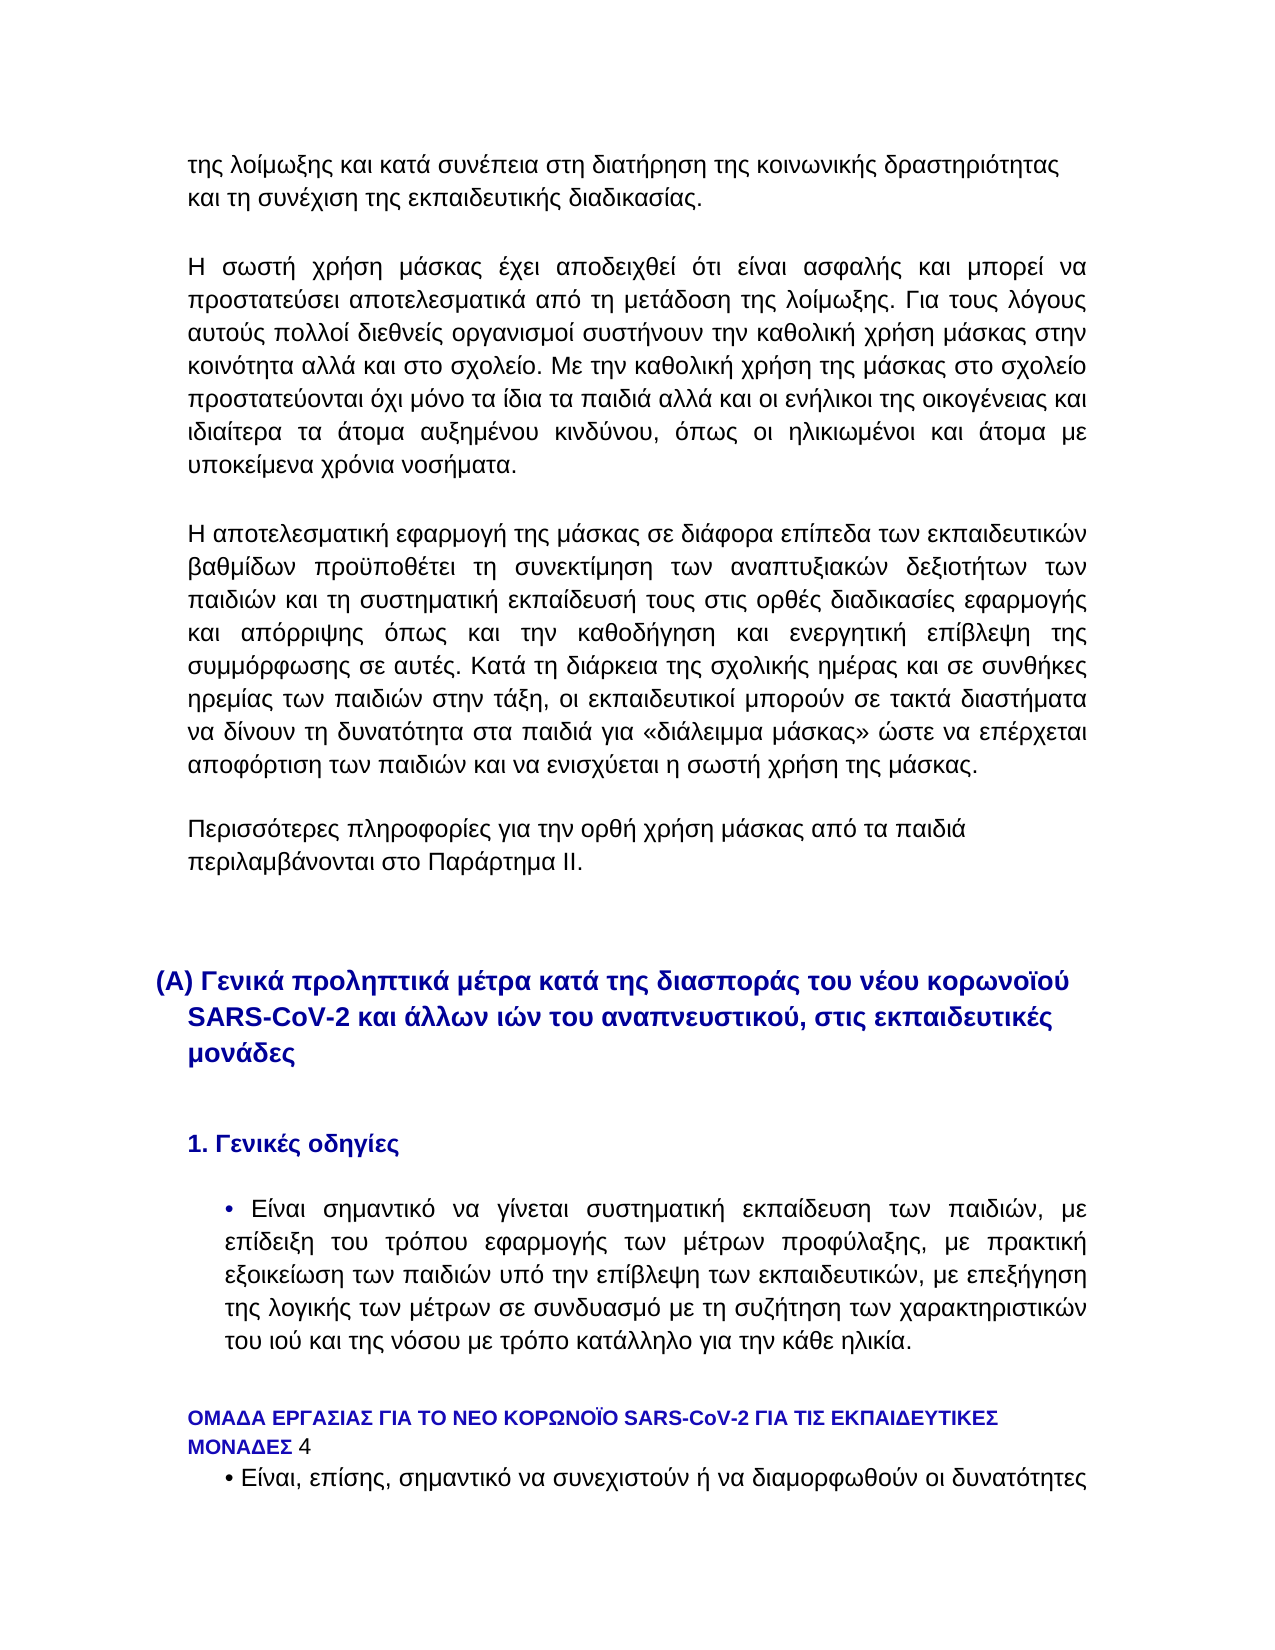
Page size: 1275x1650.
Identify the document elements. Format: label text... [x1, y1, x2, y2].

text Η αποτελεσματική εφαρμογή της μάσκας σε διάφορα επίπεδα των εκπαιδευτικών βαθμίδων προϋποθέτει τη συνεκτίμηση των αναπτυξιακών δεξιοτήτων των παιδιών και τη συστηματική εκπαίδευσή τους στις ορθές διαδικασίες εφαρμογής και απόρριψης όπως και την καθοδήγηση και ενεργητική επίβλεψη της συμμόρφωσης σε αυτές. Κατά τη διάρκεια της σχολικής ημέρας και σε συνθήκες ηρεμίας των παιδιών στην τάξη, οι εκπαιδευτικοί μπορούν σε τακτά διαστήματα να δίνουν τη δυνατότητα στα παιδιά για «διάλειμμα μάσκας» ώστε να επέρχεται αποφόρτιση των παιδιών και να ενισχύεται η σωστή χρήση της μάσκας. [187, 519, 1088, 779]
text • Είναι σημαντικό να γίνεται συστηματική εκπαίδευση των παιδιών, με επίδειξη του τρόπου εφαρμογής των μέτρων προφύλαξης, με πρακτική εξοικείωση των παιδιών υπό την επίβλεψη των εκπαιδευτικών, με επεξήγηση της λογικής των μέτρων σε συνδυασμό με τη συζήτηση των χαρακτηριστικών του ιού και της νόσου με τρόπο κατάλληλο για την κάθε ηλικία. [224, 1194, 1088, 1355]
text (Α) Γενικά προληπτικά μέτρα κατά της διασποράς του νέου κορωνοϊού SARS-CoV-2 και άλλων ιών του αναπνευστικού, στις εκπαιδευτικές μονάδες [156, 965, 1088, 1068]
text ΟΜΑΔΑ ΕΡΓΑΣΙΑΣ ΓΙΑ ΤΟ ΝΕΟ ΚΟΡΩΝΟΪΟ SARS-CoV-2 ΓΙΑ ΤΙΣ ΕΚΠΑΙΔΕΥΤΙΚΕΣ ΜΟΝΑΔΕΣ 4 [187, 1405, 1087, 1459]
text Η σωστή χρήση μάσκας έχει αποδειχθεί ότι είναι ασφαλής και μπορεί να προστατεύσει αποτελεσματικά από τη μετάδοση της λοίμωξης. Για τους λόγους αυτούς πολλοί διεθνείς οργανισμοί συστήνουν την καθολική χρήση μάσκας στην κοινότητα αλλά και στο σχολείο. Με την καθολική χρήση της μάσκας στο σχολείο προστατεύονται όχι μόνο τα ίδια τα παιδιά αλλά και οι ενήλικοι της οικογένειας και ιδιαίτερα τα άτομα αυξημένου κινδύνου, όπως οι ηλικιωμένοι και άτομα με υποκείμενα χρόνια νοσήματα. [187, 252, 1088, 479]
text Περισσότερες πληροφορίες για την ορθή χρήση μάσκας από τα παιδιά περιλαμβάνονται στο Παράρτημα ΙΙ. [187, 814, 1087, 875]
text 1. Γενικές οδηγίες [187, 1129, 408, 1158]
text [187, 150, 1088, 212]
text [224, 1463, 1088, 1492]
